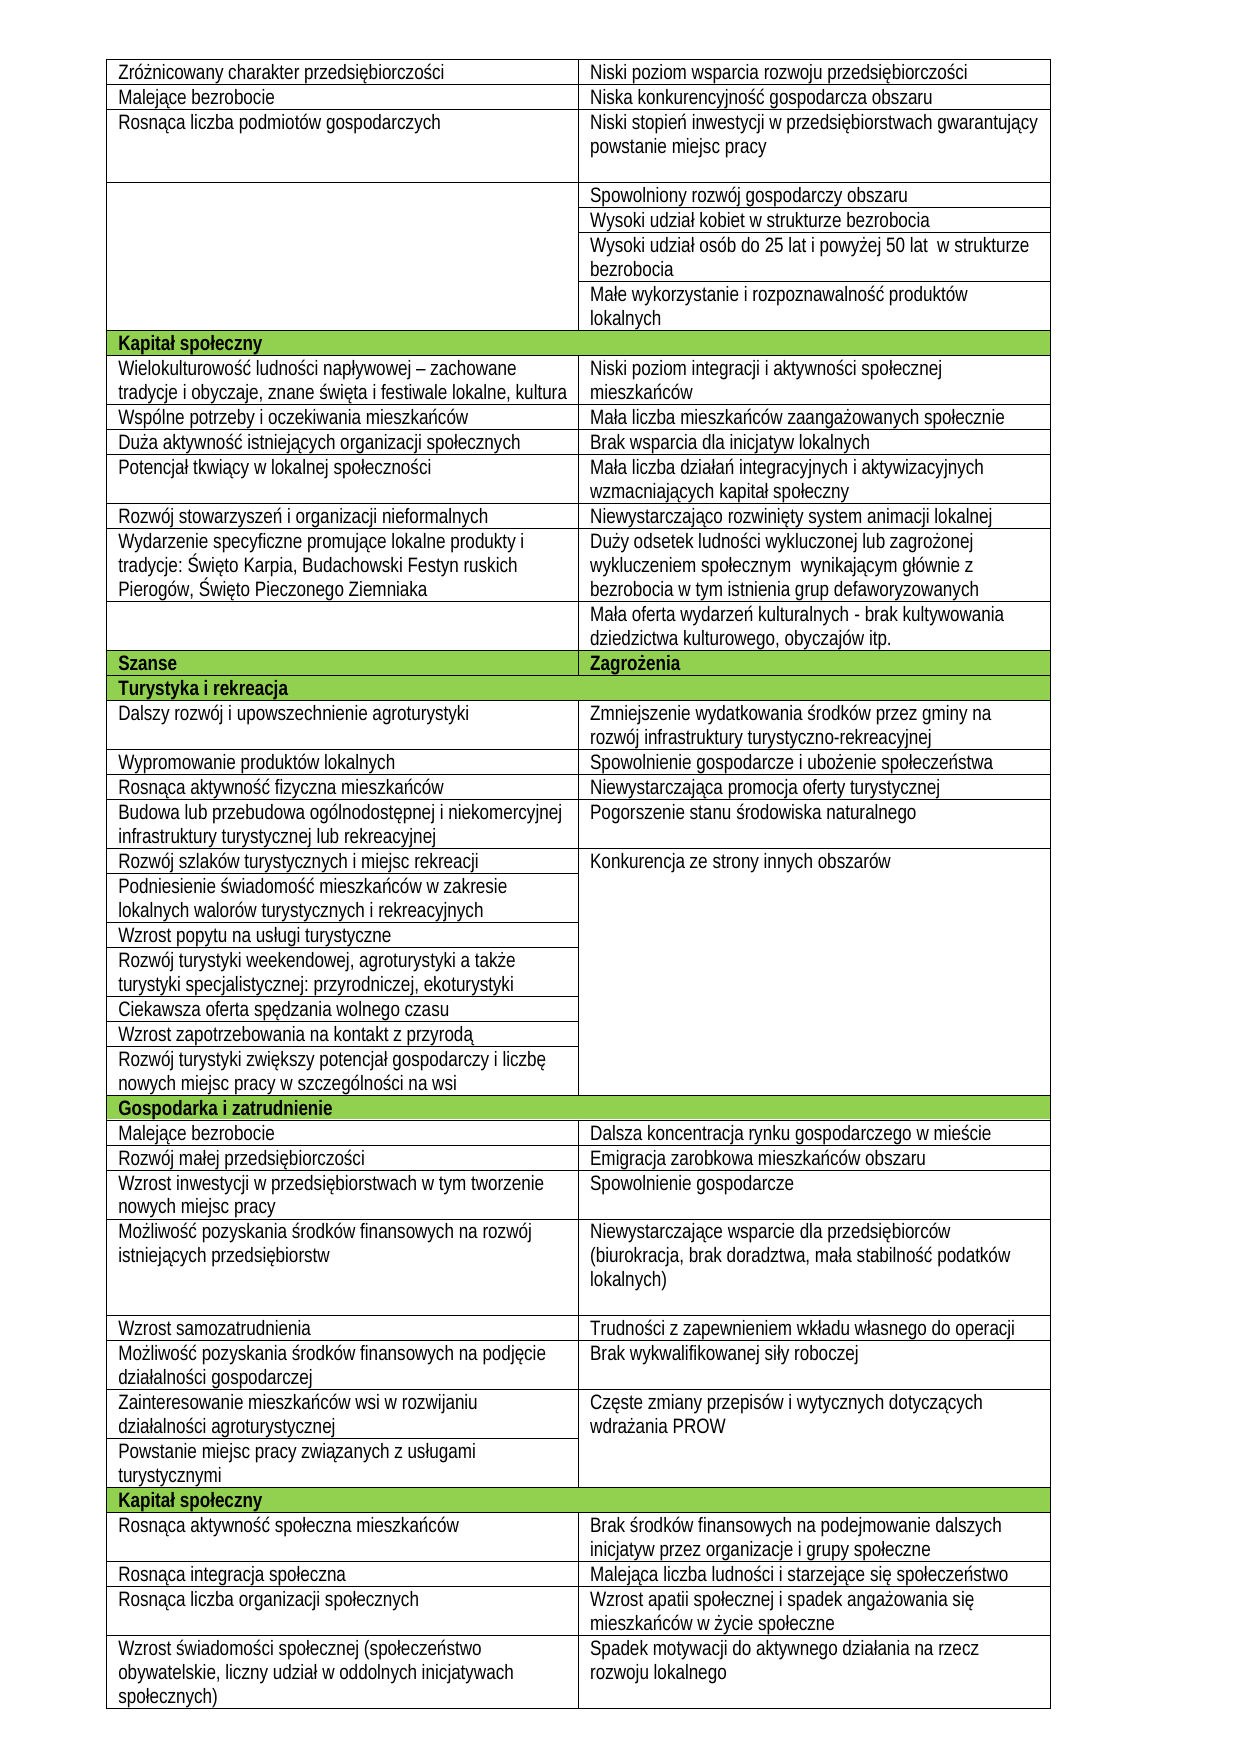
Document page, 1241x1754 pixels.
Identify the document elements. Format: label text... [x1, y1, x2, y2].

table_cell Kapitał społeczny [107, 1488, 1050, 1512]
table_cell Gospodarka i zatrudnienie [107, 1096, 1050, 1119]
table_cell Mała oferta wydarzeń kulturalnych - brak kultywowania dziedzictwa kulturowego, obyczajów itp. [579, 602, 1050, 650]
table_cell Wzrost zapotrzebowania na kontakt z przyrodą [107, 1022, 578, 1046]
table_cell Rozwój stowarzyszeń i organizacji nieformalnych [107, 504, 578, 528]
table_cell Rosnąca liczba podmiotów gospodarczych [107, 110, 578, 182]
table_cell Wysoki udział kobiet w strukturze bezrobocia [579, 208, 1050, 232]
table_cell Wzrost popytu na usługi turystyczne [107, 923, 578, 947]
table_cell Turystyka i rekreacja [107, 676, 1050, 700]
table_cell Częste zmiany przepisów i wytycznych dotyczących wdrażania PROW [579, 1390, 1050, 1487]
table_cell Niewystarczająca promocja oferty turystycznej [579, 775, 1050, 799]
table_cell Duży odsetek ludności wykluczonej lub zagrożonej wykluczeniem społecznym wynikającym głównie z bezrobocia w tym istnienia grup defaworyzowanych [579, 529, 1050, 601]
table_cell Podniesienie świadomość mieszkańców w zakresie lokalnych walorów turystycznych i rekreacyjnych [107, 874, 578, 922]
table_cell Rosnąca aktywność fizyczna mieszkańców [107, 775, 578, 799]
table_cell Wspólne potrzeby i oczekiwania mieszkańców [107, 405, 578, 429]
table_cell Zróżnicowany charakter przedsiębiorczości [107, 60, 578, 84]
table_cell Malejące bezrobocie [107, 85, 578, 109]
table_cell Niewystarczające wsparcie dla przedsiębiorców (biurokracja, brak doradztwa, mała stabilność podatków lokalnych) [579, 1220, 1050, 1315]
table_cell Zmniejszenie wydatkowania środków przez gminy na rozwój infrastruktury turystyczno-rekreacyjnej [579, 701, 1050, 749]
table_cell Mała liczba mieszkańców zaangażowanych społecznie [579, 405, 1050, 429]
table_cell Niska konkurencyjność gospodarcza obszaru [579, 85, 1050, 109]
table_cell Niski poziom wsparcia rozwoju przedsiębiorczości [579, 60, 1050, 84]
table_cell Kapitał społeczny [107, 331, 1050, 355]
table_cell Brak wykwalifikowanej siły roboczej [579, 1341, 1050, 1389]
table_cell Rosnąca integracja społeczna [107, 1562, 578, 1586]
table_cell Malejąca liczba ludności i starzejące się społeczeństwo [579, 1562, 1050, 1586]
table_cell [107, 183, 578, 330]
table_cell Budowa lub przebudowa ogólnodostępnej i niekomercyjnej infrastruktury turystycznej lub rekreacyjnej [107, 800, 578, 848]
table_cell Możliwość pozyskania środków finansowych na rozwój istniejących przedsiębiorstw [107, 1220, 578, 1315]
table_cell Niewystarczająco rozwinięty system animacji lokalnej [579, 504, 1050, 528]
table_cell Zagrożenia [579, 651, 1050, 675]
table_cell Możliwość pozyskania środków finansowych na podjęcie działalności gospodarczej [107, 1341, 578, 1389]
table_cell Rozwój turystyki zwiększy potencjał gospodarczy i liczbę nowych miejsc pracy w szczególności na wsi [107, 1047, 578, 1094]
table_cell Wypromowanie produktów lokalnych [107, 750, 578, 774]
table_cell Mała liczba działań integracyjnych i aktywizacyjnych wzmacniających kapitał społeczny [579, 455, 1050, 503]
table_cell Dalsza koncentracja rynku gospodarczego w mieście [579, 1121, 1050, 1144]
table_cell Niski poziom integracji i aktywności społecznej mieszkańców [579, 356, 1050, 404]
table_cell Emigracja zarobkowa mieszkańców obszaru [579, 1146, 1050, 1169]
table_cell Wzrost apatii społecznej i spadek angażowania się mieszkańców w życie społeczne [579, 1587, 1050, 1635]
table_cell Niski stopień inwestycji w przedsiębiorstwach gwarantujący powstanie miejsc pracy [579, 110, 1050, 182]
table_cell Konkurencja ze strony innych obszarów [579, 849, 1050, 1094]
table_cell Wzrost świadomości społecznej (społeczeństwo obywatelskie, liczny udział w oddolnych inicjatywach społecznych) [107, 1636, 578, 1708]
table_cell Wysoki udział osób do 25 lat i powyżej 50 lat w strukturze bezrobocia [579, 233, 1050, 281]
table_cell Szanse [107, 651, 578, 675]
table_cell Spadek motywacji do aktywnego działania na rzecz rozwoju lokalnego [579, 1636, 1050, 1708]
table_cell Rozwój szlaków turystycznych i miejsc rekreacji [107, 849, 578, 873]
table_cell Duża aktywność istniejących organizacji społecznych [107, 430, 578, 454]
table_cell [107, 602, 578, 650]
table_cell Rozwój turystyki weekendowej, agroturystyki a także turystyki specjalistycznej: przyrodniczej, ekoturystyki [107, 948, 578, 996]
table_cell Wzrost samozatrudnienia [107, 1316, 578, 1340]
table_cell Dalszy rozwój i upowszechnienie agroturystyki [107, 701, 578, 749]
table_cell Potencjał tkwiący w lokalnej społeczności [107, 455, 578, 503]
table_cell Ciekawsza oferta spędzania wolnego czasu [107, 997, 578, 1021]
table_cell Rozwój małej przedsiębiorczości [107, 1146, 578, 1169]
table_cell Trudności z zapewnieniem wkładu własnego do operacji [579, 1316, 1050, 1340]
table_cell Spowolnienie gospodarcze [579, 1171, 1050, 1218]
table_cell Wielokulturowość ludności napływowej – zachowane tradycje i obyczaje, znane święta i festiwale lokalne, kultura [107, 356, 578, 404]
table_cell Powstanie miejsc pracy związanych z usługami turystycznymi [107, 1439, 578, 1487]
table_cell Rosnąca liczba organizacji społecznych [107, 1587, 578, 1635]
table_cell Rosnąca aktywność społeczna mieszkańców [107, 1513, 578, 1561]
table_cell Zainteresowanie mieszkańców wsi w rozwijaniu działalności agroturystycznej [107, 1390, 578, 1438]
table_cell Wydarzenie specyficzne promujące lokalne produkty i tradycje: Święto Karpia, Budachowski Festyn ruskich Pierogów, Święto Pieczonego Ziemniaka [107, 529, 578, 601]
table_cell Brak wsparcia dla inicjatyw lokalnych [579, 430, 1050, 454]
table_cell Spowolnienie gospodarcze i ubożenie społeczeństwa [579, 750, 1050, 774]
table_cell Brak środków finansowych na podejmowanie dalszych inicjatyw przez organizacje i grupy społeczne [579, 1513, 1050, 1561]
table_cell Malejące bezrobocie [107, 1121, 578, 1144]
table_cell Wzrost inwestycji w przedsiębiorstwach w tym tworzenie nowych miejsc pracy [107, 1171, 578, 1218]
table_cell Małe wykorzystanie i rozpoznawalność produktów lokalnych [579, 282, 1050, 330]
table_cell Spowolniony rozwój gospodarczy obszaru [579, 183, 1050, 207]
table_cell Pogorszenie stanu środowiska naturalnego [579, 800, 1050, 848]
